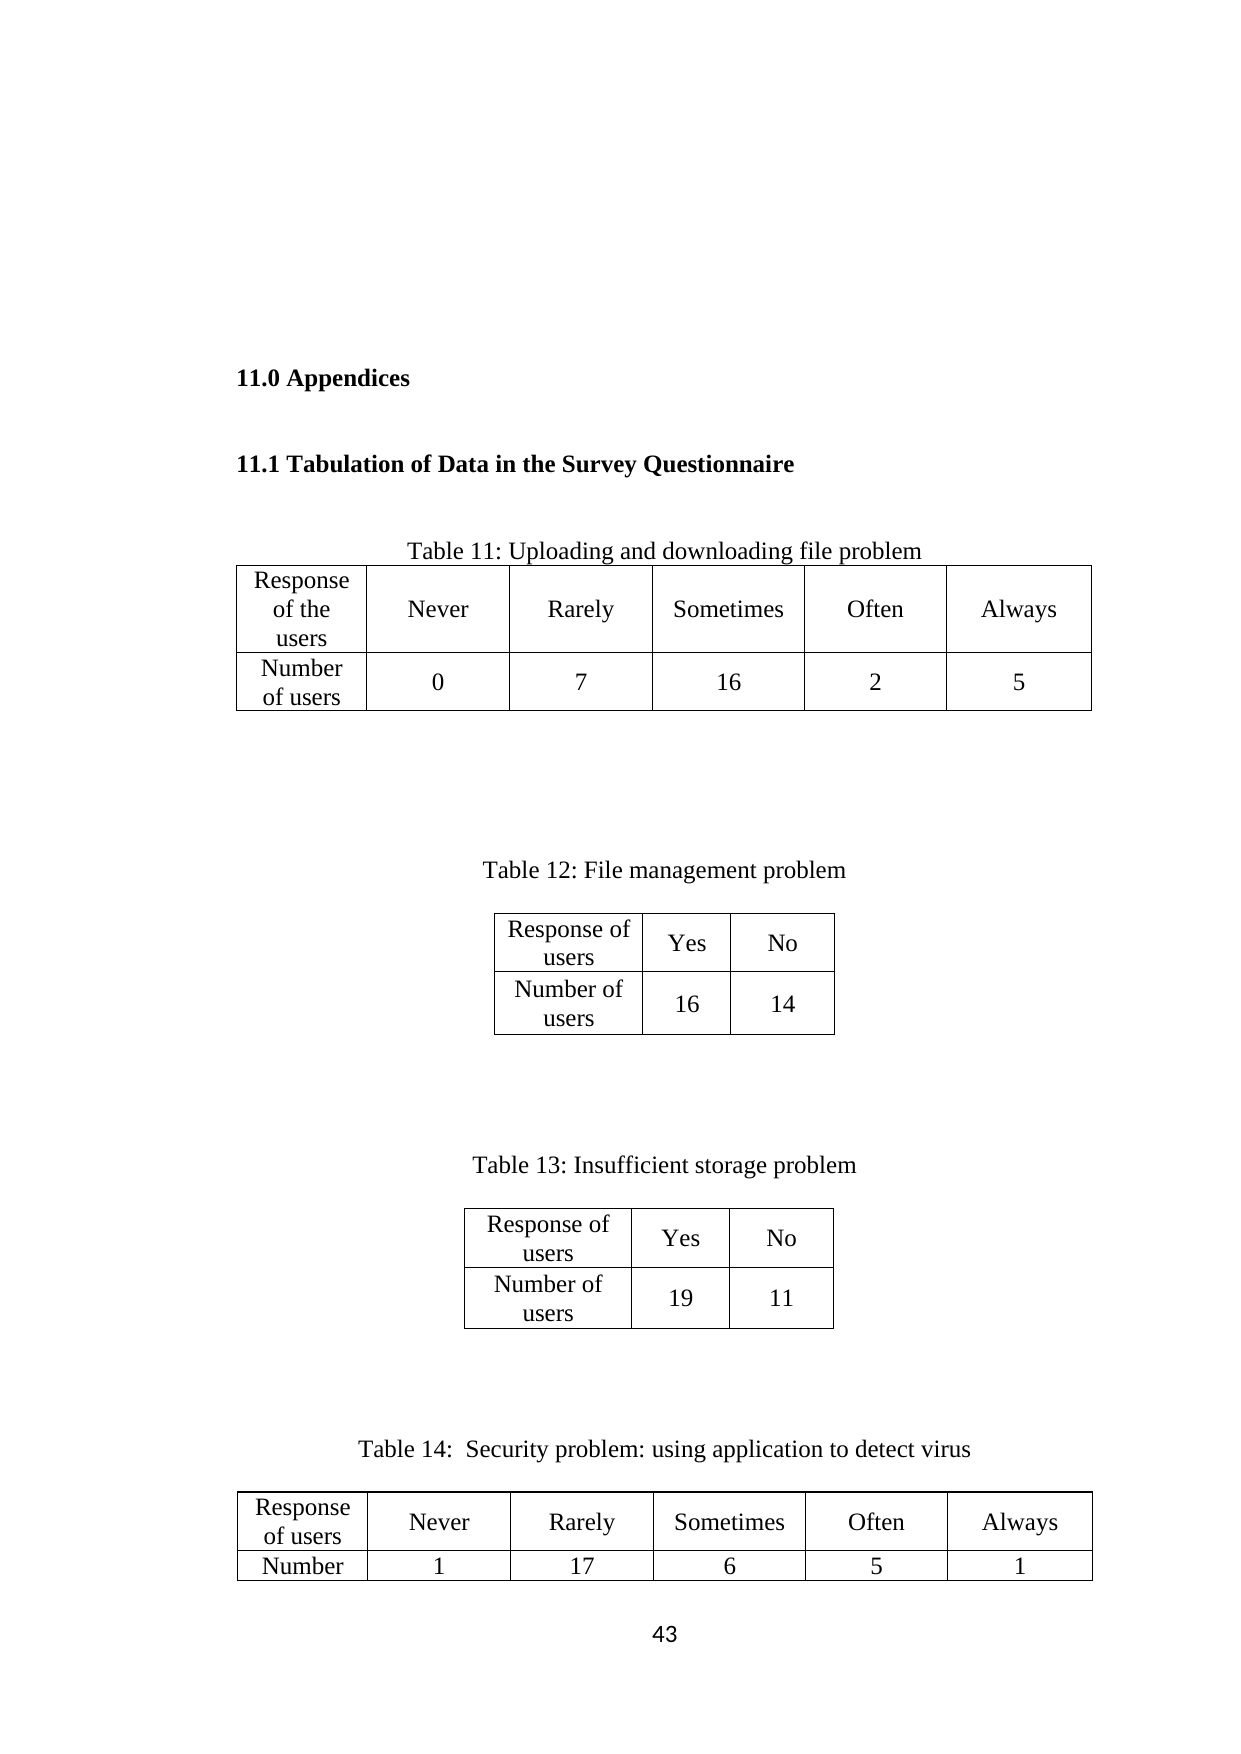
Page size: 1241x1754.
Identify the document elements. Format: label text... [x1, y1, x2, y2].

table_header Response of the users [237, 566, 366, 652]
table_cell Number of users [237, 653, 366, 710]
table_cell Number of users [495, 972, 642, 1034]
table_cell 19 [632, 1268, 729, 1328]
table_header Always [948, 1493, 1092, 1550]
table_header Never [367, 566, 509, 652]
table_cell 16 [653, 653, 804, 710]
table_header Response of users [495, 914, 642, 971]
table_header Response of users [238, 1493, 367, 1550]
table_header Rarely [510, 566, 652, 652]
table_header No [731, 914, 834, 971]
table_cell 1 [948, 1551, 1092, 1580]
text Table 12: File management problem [236, 855, 1092, 884]
table_header No [730, 1209, 833, 1267]
text 11.1 Tabulation of Data in the Survey Questionnaire [236, 449, 1092, 478]
table_cell 1 [368, 1551, 510, 1580]
table_header Rarely [511, 1493, 653, 1550]
table_cell 0 [367, 653, 509, 710]
table_cell 11 [730, 1268, 833, 1328]
table_cell 16 [643, 972, 730, 1034]
table_header Response of users [465, 1209, 631, 1267]
table_cell Number of users [465, 1268, 631, 1328]
table_header Yes [643, 914, 730, 971]
table_header Always [947, 566, 1091, 652]
text Table 13: Insufficient storage problem [236, 1150, 1092, 1178]
table_cell 14 [731, 972, 834, 1034]
table_cell 5 [806, 1551, 947, 1580]
table_cell 5 [947, 653, 1091, 710]
text 11.0 Appendices [236, 363, 1092, 392]
table_cell 7 [510, 653, 652, 710]
table_header Never [368, 1493, 510, 1550]
table_header Often [806, 1493, 947, 1550]
text Table 14: Security problem: using application to detect virus [236, 1434, 1092, 1463]
table_cell 17 [511, 1551, 653, 1580]
text Table 11: Uploading and downloading file problem [236, 536, 1092, 564]
table_cell 2 [805, 653, 946, 710]
table_cell Number of users [238, 1551, 367, 1580]
table_cell 6 [654, 1551, 805, 1580]
table_header Often [805, 566, 946, 652]
table_header Sometimes [653, 566, 804, 652]
table_header Yes [632, 1209, 729, 1267]
table_header Sometimes [654, 1493, 805, 1550]
